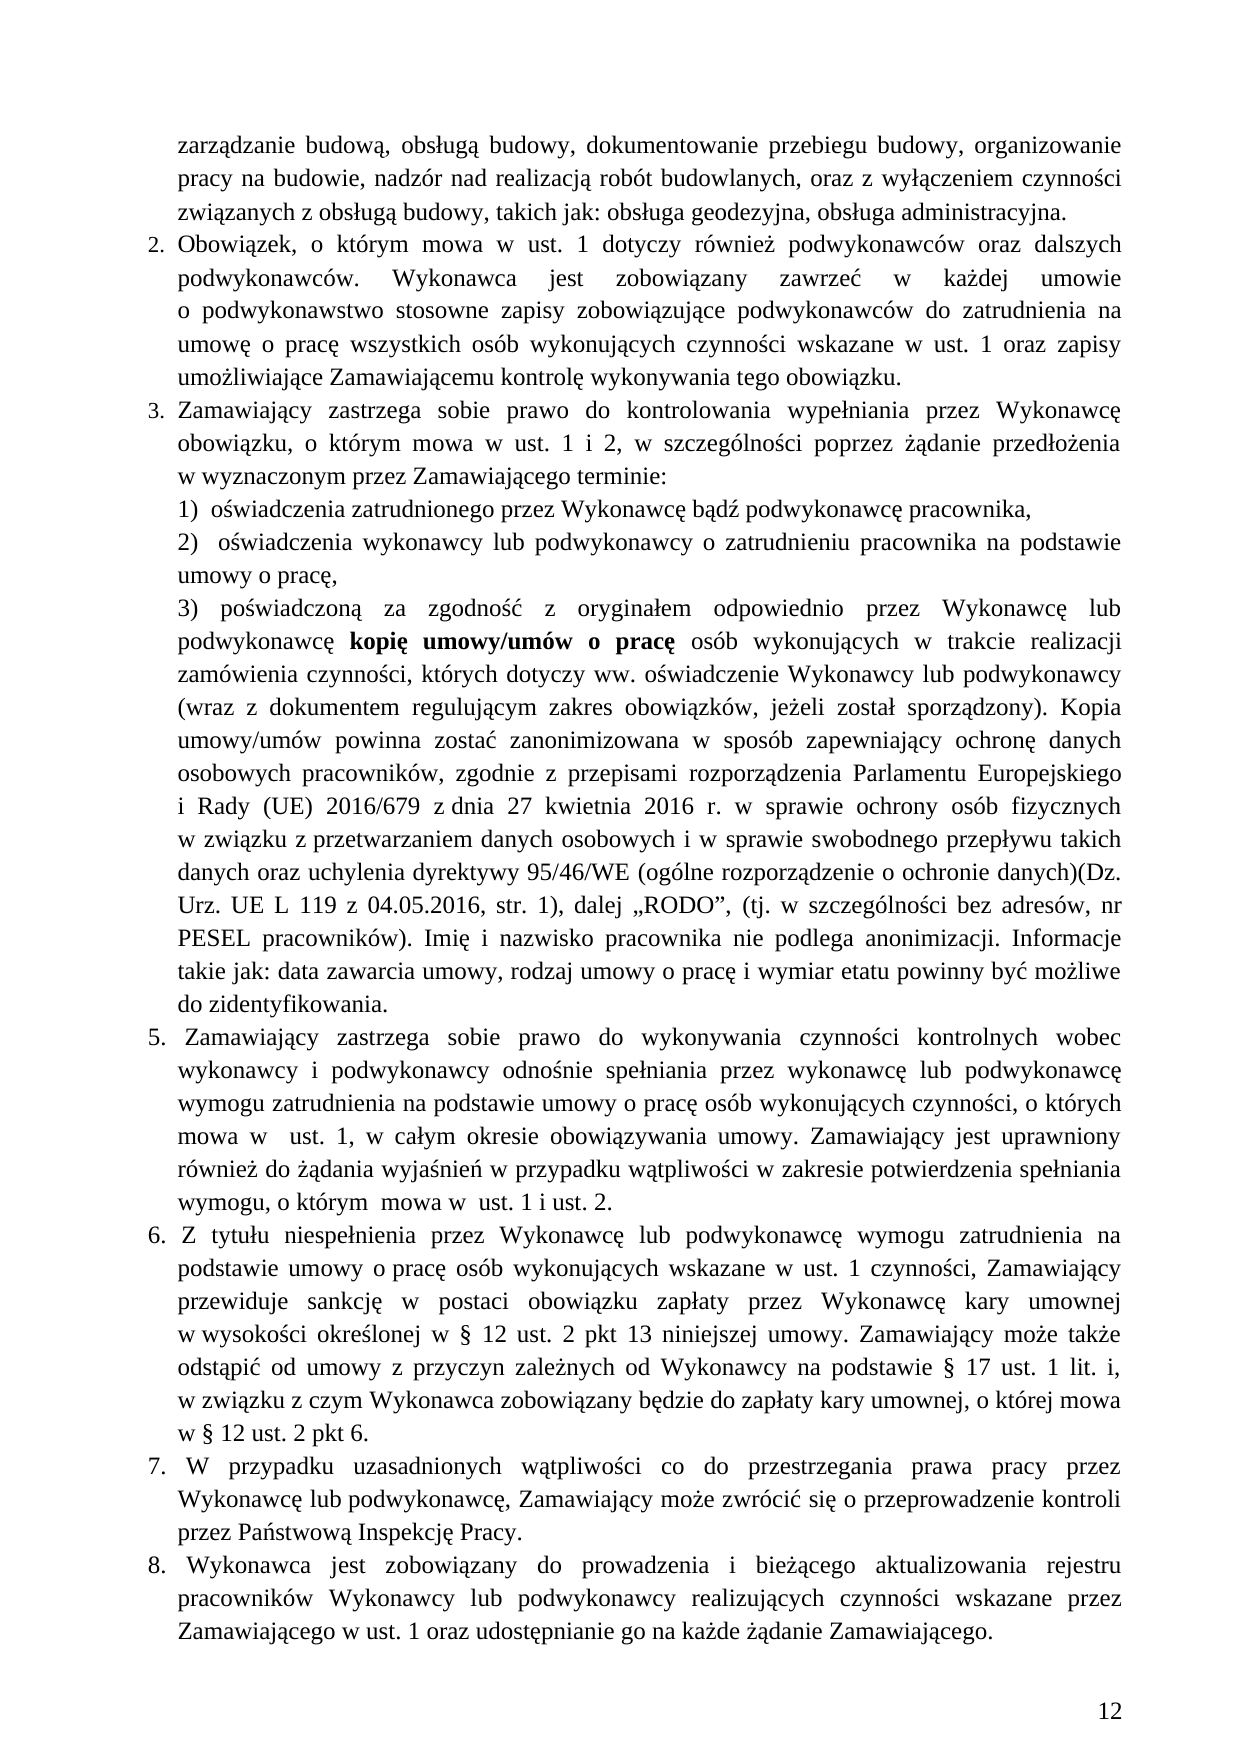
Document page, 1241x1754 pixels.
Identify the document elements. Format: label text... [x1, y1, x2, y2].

text 5. Zamawiający zastrzega sobie prawo do wykonywania czynności kontrolnych wobec wykonawcy i podwykonawcy odnośnie spełniania przez wykonawcę lub podwykonawcę wymogu zatrudnienia na podstawie umowy o pracę osób wykonujących czynności, o których mowa w ust. 1, w całym okresie obowiązywania umowy. Zamawiający jest uprawniony również do żądania wyjaśnień w przypadku wątpliwości w zakresie potwierdzenia spełniania wymogu, o którym mowa w ust. 1 i ust. 2. [148, 1022, 1122, 1216]
text 2) oświadczenia wykonawcy lub podwykonawcy o zatrudnieniu pracownika na podstawie umowy o pracę, [177, 527, 1122, 588]
text 7. W przypadku uzasadnionych wątpliwości co do przestrzegania prawa pracy przez Wykonawcę lub podwykonawcę, Zamawiający może zwrócić się o przeprowadzenie kontroli przez Państwową Inspekcję Pracy. [148, 1451, 1122, 1546]
text 8. Wykonawca jest zobowiązany do prowadzenia i bieżącego aktualizowania rejestru pracowników Wykonawcy lub podwykonawcy realizujących czynności wskazane przez Zamawiającego w ust. 1 oraz udostępnianie go na każde żądanie Zamawiającego. [148, 1550, 1122, 1645]
list Obowiązek, o którym mowa w ust. 1 dotyczy również podwykonawców oraz dalszych podwykonawców. Wykonawca jest zobowiązany zawrzeć w każdej umowie o podwykonawstwo stosowne zapisy zobowiązujące podwykonawców do zatrudnienia na umowę o pracę wszystkich osób wykonujących czynności wskazane w ust. 1 oraz zapisy umożliwiające Zamawiającemu kontrolę wykonywania tego obowiązku. [148, 229, 1122, 390]
text 6. Z tytułu niespełnienia przez Wykonawcę lub podwykonawcę wymogu zatrudnienia na podstawie umowy o pracę osób wykonujących wskazane w ust. 1 czynności, Zamawiający przewiduje sankcję w postaci obowiązku zapłaty przez Wykonawcę kary umownej w wysokości określonej w § 12 ust. 2 pkt 13 niniejszej umowy. Zamawiający może także odstąpić od umowy z przyczyn zależnych od Wykonawcy na podstawie § 17 ust. 1 lit. i, w związku z czym Wykonawca zobowiązany będzie do zapłaty kary umownej, o której mowa w § 12 ust. 2 pkt 6. [148, 1220, 1122, 1447]
text 3) poświadczoną za zgodność z oryginałem odpowiednio przez Wykonawcę lub podwykonawcę kopię umowy/umów o pracę osób wykonujących w trakcie realizacji zamówienia czynności, których dotyczy ww. oświadczenie Wykonawcy lub podwykonawcy (wraz z dokumentem regulującym zakres obowiązków, jeżeli został sporządzony). Kopia umowy/umów powinna zostać zanonimizowana w sposób zapewniający ochronę danych osobowych pracowników, zgodnie z przepisami rozporządzenia Parlamentu Europejskiego i Rady (UE) 2016/679 z dnia 27 kwietnia 2016 r. w sprawie ochrony osób fizycznych w związku z przetwarzaniem danych osobowych i w sprawie swobodnego przepływu takich danych oraz uchylenia dyrektywy 95/46/WE (ogólne rozporządzenie o ochronie danych)(Dz. Urz. UE L 119 z 04.05.2016, str. 1), dalej „RODO”, (tj. w szczególności bez adresów, nr PESEL pracowników). Imię i nazwisko pracownika nie podlega anonimizacji. Informacje takie jak: data zawarcia umowy, rodzaj umowy o pracę i wymiar etatu powinny być możliwe do zidentyfikowania. [177, 593, 1122, 1018]
list Zamawiający zastrzega sobie prawo do kontrolowania wypełniania przez Wykonawcę obowiązku, o którym mowa w ust. 1 i 2, w szczególności poprzez żądanie przedłożenia w wyznaczonym przez Zamawiającego terminie: [148, 395, 1122, 489]
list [148, 131, 1122, 225]
text 1) oświadczenia zatrudnionego przez Wykonawcę bądź podwykonawcę pracownika, [177, 494, 1122, 522]
